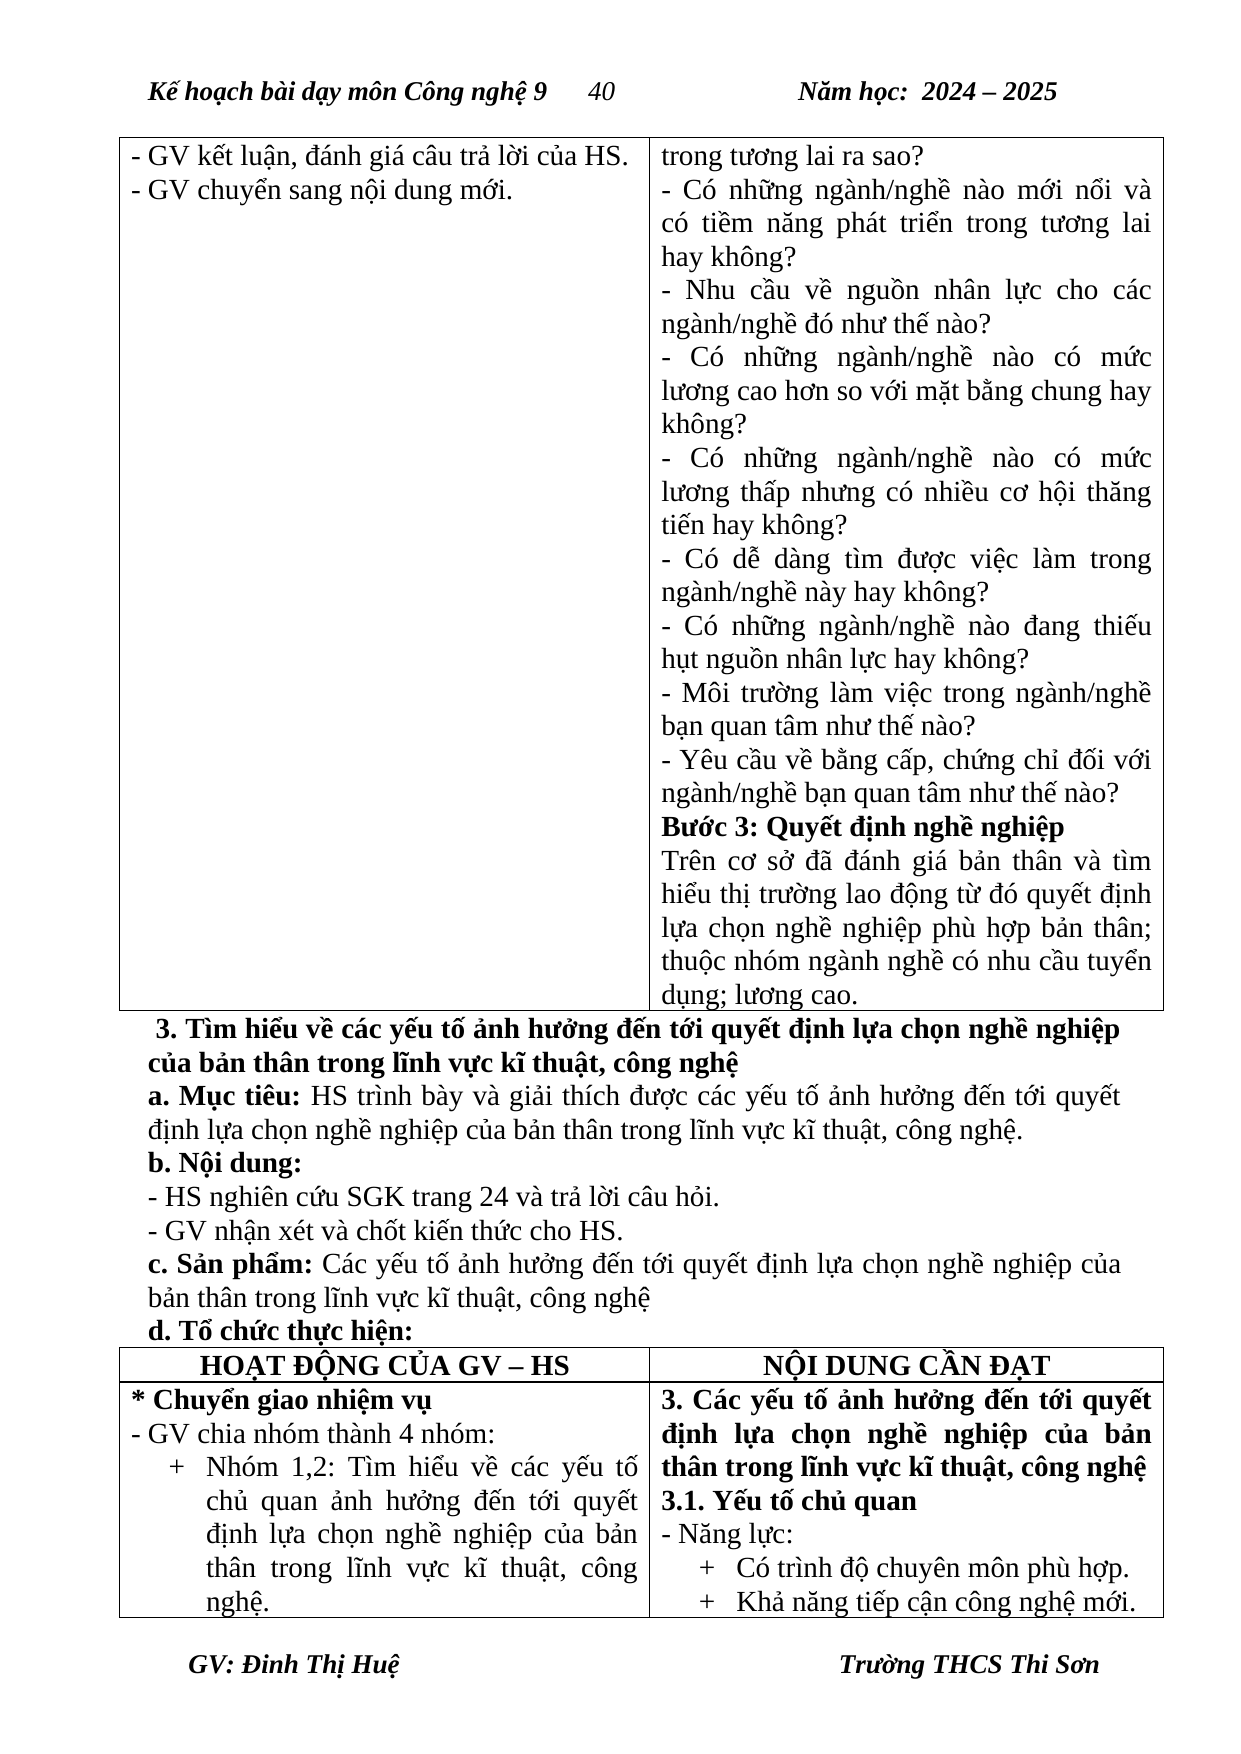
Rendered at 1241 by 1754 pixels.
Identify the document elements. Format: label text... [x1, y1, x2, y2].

text - GV nhận xét và chốt kiến thức cho HS. [148, 1213, 1122, 1246]
text a. Mục tiêu: HS trình bày và giải thích được các yếu tố ảnh hưởng đến tới quyết định lựa chọn nghề nghiệp của bản thân trong lĩnh vực kĩ thuật, công nghệ. [148, 1078, 1122, 1146]
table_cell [120, 1383, 649, 1617]
table_header NỘI DUNG CẦN ĐẠT [650, 1348, 1163, 1381]
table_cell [120, 138, 649, 1010]
text c. Sản phẩm: Các yếu tố ảnh hưởng đến tới quyết định lựa chọn nghề nghiệp của bản thân trong lĩnh vực kĩ thuật, công nghệ [148, 1246, 1122, 1313]
text b. Nội dung: [148, 1146, 1122, 1179]
text - HS nghiên cứu SGK trang 24 và trả lời câu hỏi. [148, 1179, 1122, 1213]
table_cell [650, 1383, 1163, 1617]
text 3. Tìm hiểu về các yếu tố ảnh hưởng đến tới quyết định lựa chọn nghề nghiệp của bản thân trong lĩnh vực kĩ thuật, công nghệ [148, 1011, 1122, 1078]
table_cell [650, 138, 1163, 1010]
text d. Tổ chức thực hiện: [148, 1313, 1122, 1347]
table_header HOẠT ĐỘNG CỦA GV – HS [120, 1348, 649, 1381]
